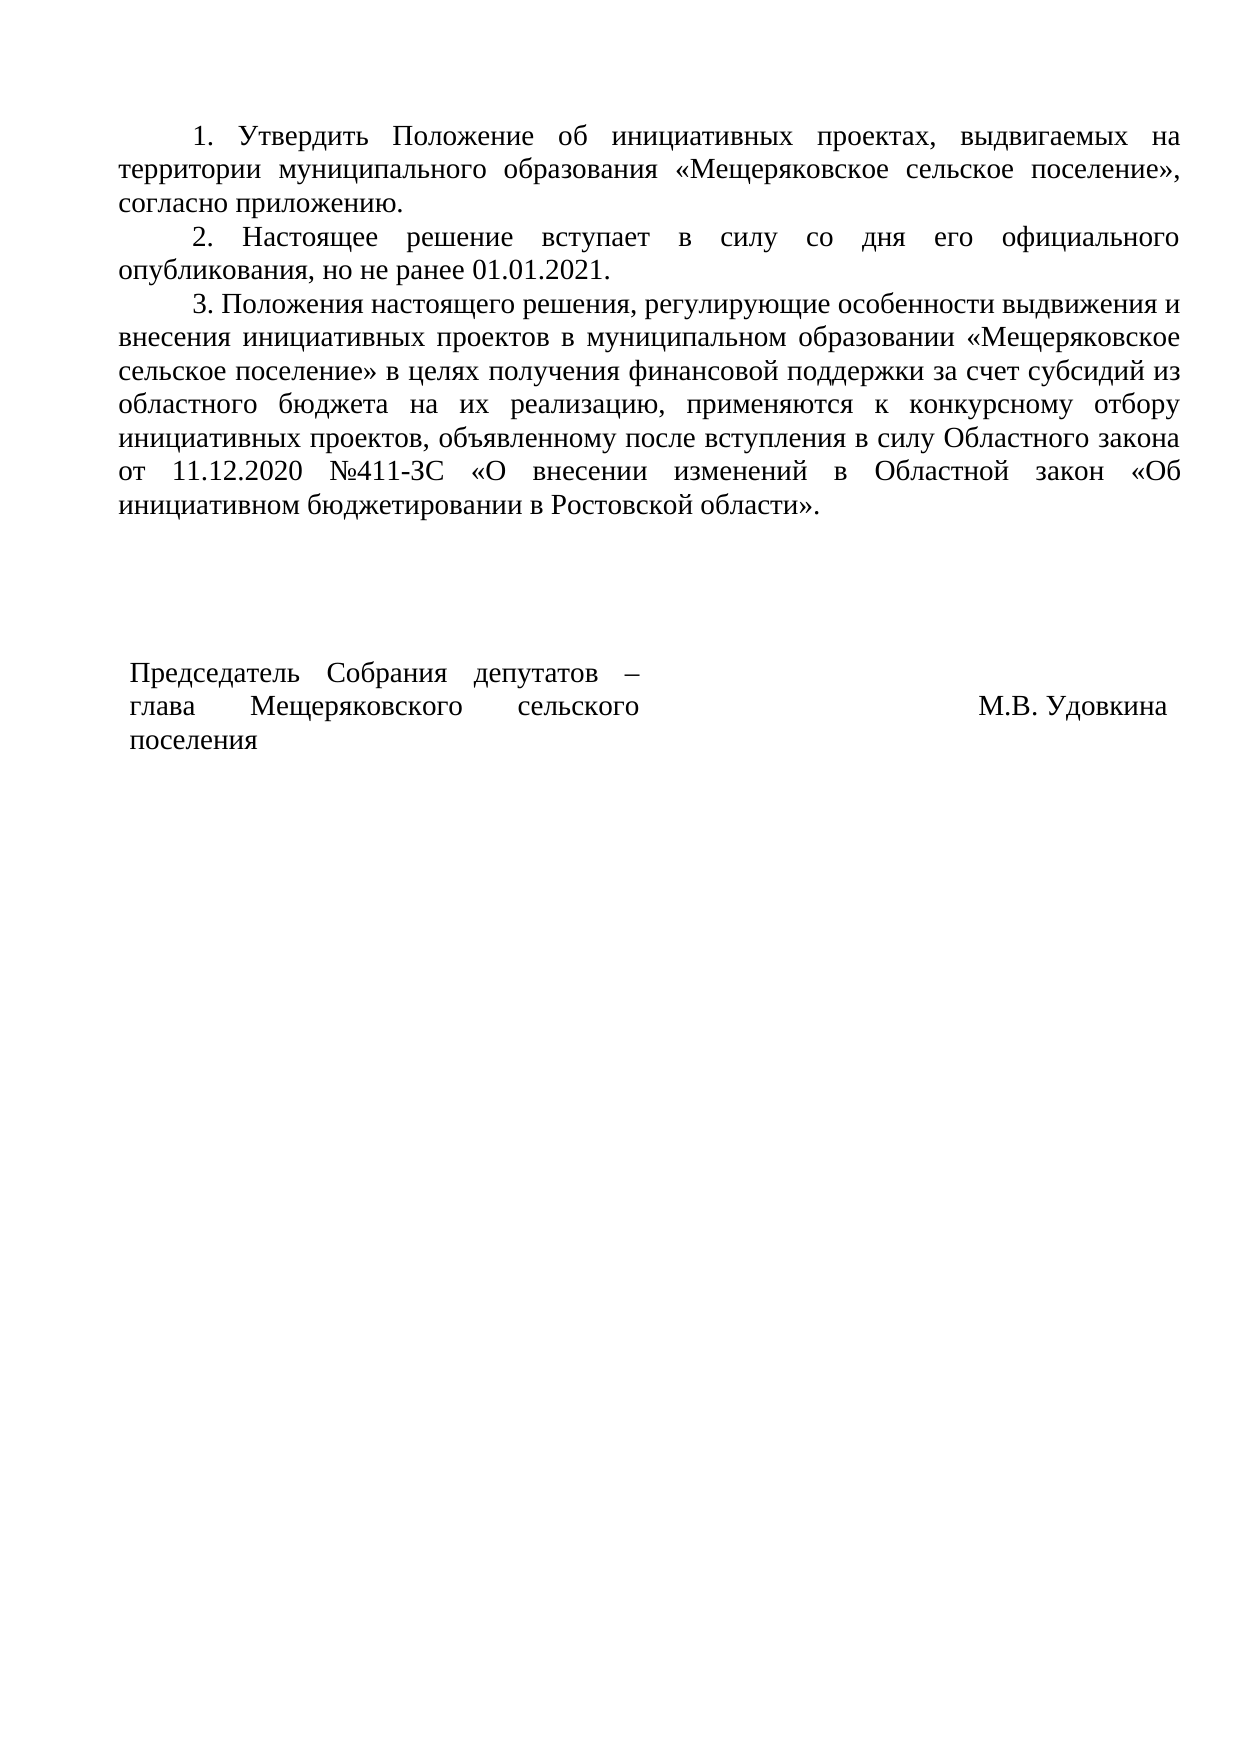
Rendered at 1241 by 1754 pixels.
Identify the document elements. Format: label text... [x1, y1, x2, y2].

text 3. Положения настоящего решения, регулирующие особенности выдвижения и внесения инициативных проектов в муниципальном образовании «Мещеряковское сельское поселение» в целях получения финансовой поддержки за счет субсидий из областного бюджета на их реализацию, применяются к конкурсному отбору инициативных проектов, объявленному после вступления в силу Областного закона от 11.12.2020 №411-ЗС «О внесении изменений в Областной закон «Об инициативном бюджетировании в Ростовской области». [118, 286, 1181, 521]
text 1. Утвердить Положение об инициативных проектах, выдвигаемых на территории муниципального образования «Мещеряковское сельское поселение», согласно приложению. [118, 118, 1181, 219]
table_header Председатель Собрания депутатов – глава Мещеряковского сельского поселения [118, 655, 651, 755]
text 2. Настоящее решение вступает в силу со дня его официального опубликования, но не ранее 01.01.2021. [118, 219, 1181, 286]
table_header М.В. Удовкина [651, 655, 1181, 755]
